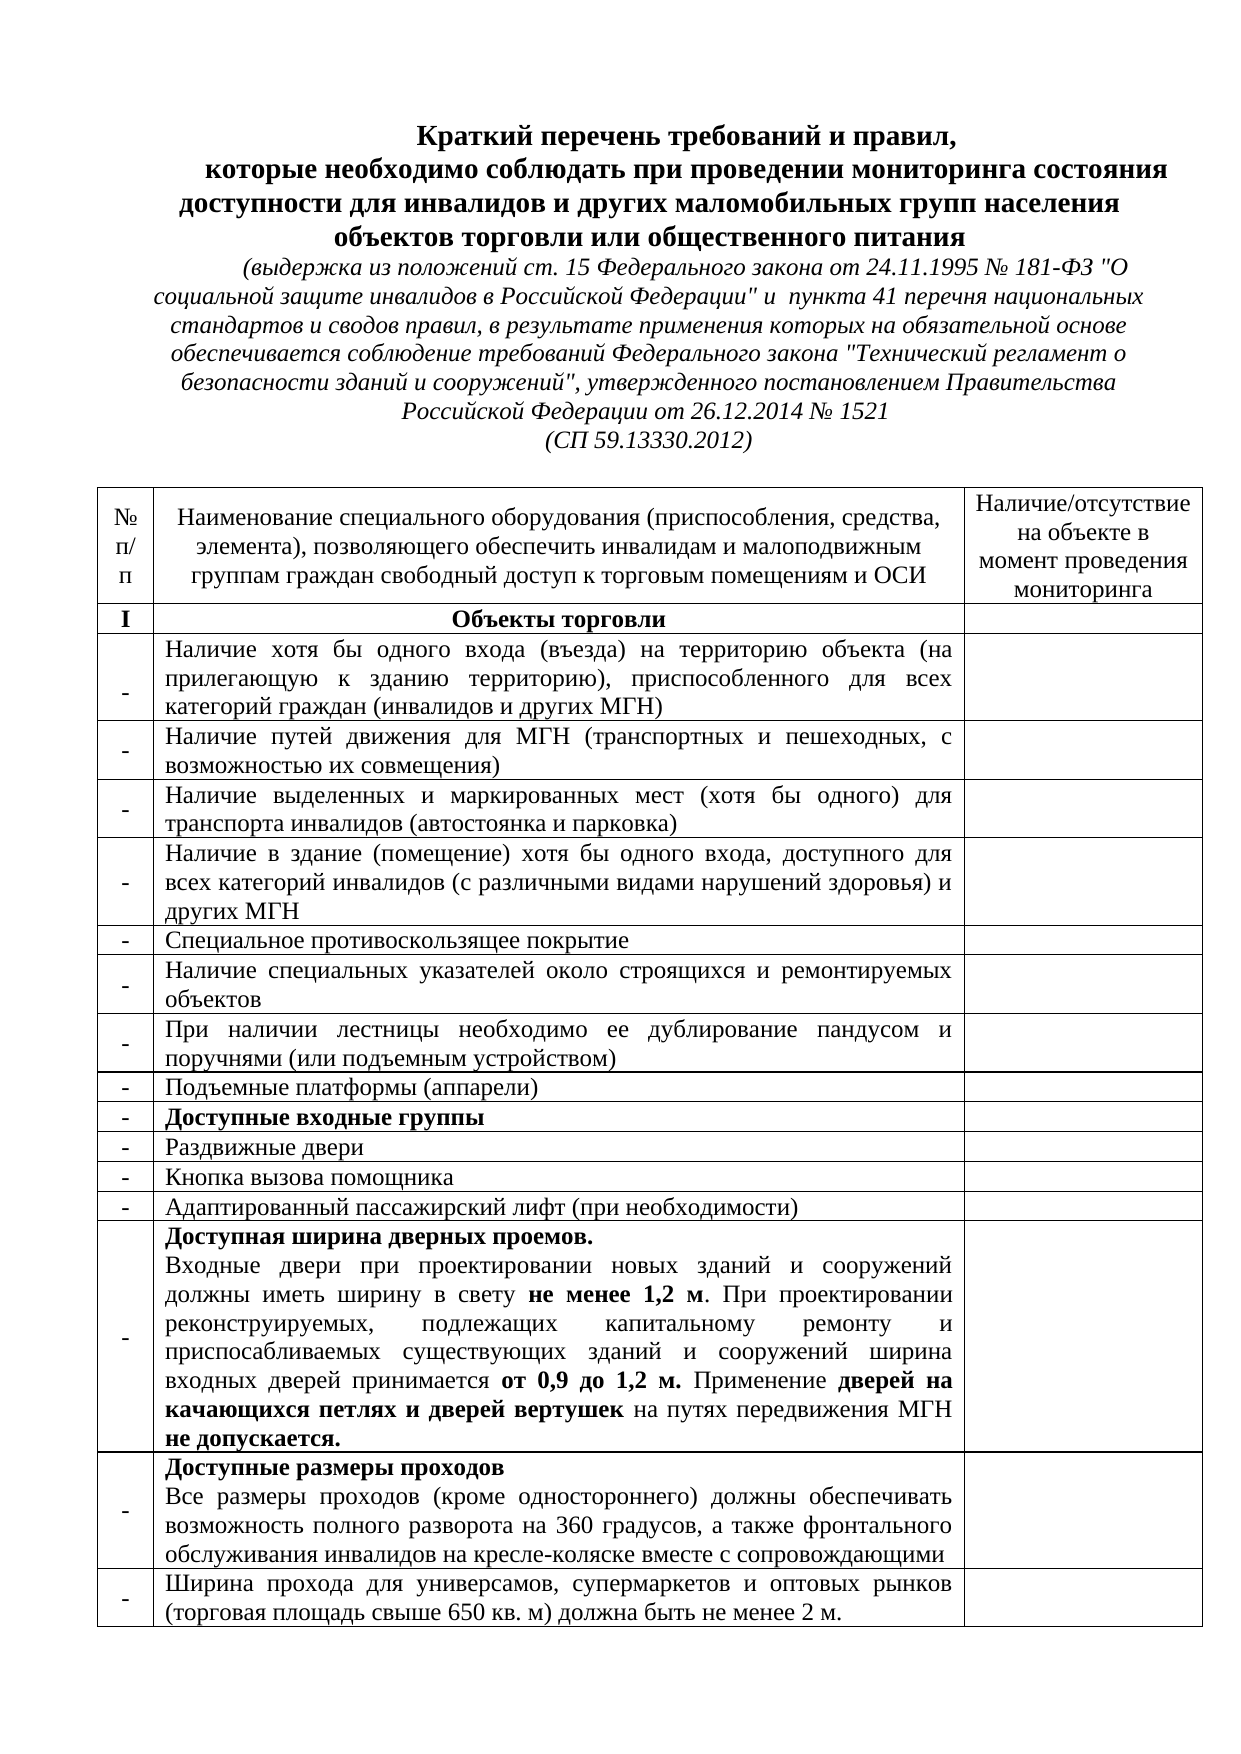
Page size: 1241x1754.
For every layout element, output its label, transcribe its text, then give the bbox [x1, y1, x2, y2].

table_cell Наличие хотя бы одного входа (въезда) на территорию объекта (на прилегающую к зданию территорию), приспособленного для всех категорий граждан (инвалидов и других МГН) [154, 634, 964, 720]
text Краткий перечень требований и правил, [118, 118, 1181, 152]
table_cell - [98, 1162, 153, 1191]
table_cell [965, 634, 1202, 720]
table_cell Ширина прохода для универсамов, супермаркетов и оптовых рынков (торговая площадь свыше 650 кв. м) должна быть не менее 2 м. [154, 1569, 964, 1626]
table_cell Доступные входные группы [154, 1102, 964, 1131]
table_cell [965, 721, 1202, 779]
table_cell - [98, 721, 153, 779]
table_cell - [98, 1102, 153, 1131]
table_cell Специальное противоскользящее покрытие [154, 926, 964, 954]
table_cell [965, 1569, 1202, 1626]
table_header Наличие/отсутствие на объекте в момент проведения мониторинга [965, 488, 1202, 603]
table_cell Доступные размеры проходов Все размеры проходов (кроме одностороннего) должны обеспечивать возможность полного разворота на 360 градусов, а также фронтального обслуживания инвалидов на кресле-коляске вместе с сопровождающими [154, 1453, 964, 1567]
table_cell - [98, 1192, 153, 1220]
table_cell [965, 780, 1202, 837]
table_cell - [98, 1014, 153, 1071]
table_cell Адаптированный пассажирский лифт (при необходимости) [154, 1192, 964, 1220]
table_cell [965, 1192, 1202, 1220]
table_cell [965, 1132, 1202, 1161]
table_cell Наличие выделенных и маркированных мест (хотя бы одного) для транспорта инвалидов (автостоянка и парковка) [154, 780, 964, 837]
table_cell Наличие в здание (помещение) хотя бы одного входа, доступного для всех категорий инвалидов (с различными видами нарушений здоровья) и других МГН [154, 838, 964, 924]
table_cell - [98, 1132, 153, 1161]
table_cell Наличие специальных указателей около строящихся и ремонтируемых объектов [154, 955, 964, 1013]
table_cell - [98, 955, 153, 1013]
table_cell Раздвижные двери [154, 1132, 964, 1161]
table_cell - [98, 838, 153, 924]
table_cell [965, 1162, 1202, 1191]
table_cell - [98, 634, 153, 720]
table_cell - [98, 1221, 153, 1451]
table_cell [965, 1102, 1202, 1131]
text (выдержка из положений ст. 15 Федерального закона от 24.11.1995 № 181-ФЗ "О социальной защите инвалидов в Российской Федерации" и пункта 41 перечня национальных стандартов и сводов правил, в результате применения которых на обязательной основе обеспечивается соблюдение требований Федерального закона "Технический регламент о безопасности зданий и сооружений", утвержденного постановлением Правительства Российской Федерации от 26.12.2014 № 1521 (СП 59.13330.2012) [118, 252, 1181, 453]
table_cell - [98, 780, 153, 837]
table_cell [965, 604, 1202, 633]
table_cell - [98, 1569, 153, 1626]
table_cell I [98, 604, 153, 633]
table_cell [965, 838, 1202, 924]
table_cell [965, 926, 1202, 954]
table_cell - [98, 926, 153, 954]
table_header Наименование специального оборудования (приспособления, средства, элемента), позволяющего обеспечить инвалидам и малоподвижным группам граждан свободный доступ к торговым помещениям и ОСИ [154, 488, 964, 603]
table_cell [965, 1453, 1202, 1567]
text которые необходимо соблюдать при проведении мониторинга состояния доступности для инвалидов и других маломобильных групп населения объектов торговли или общественного питания [118, 152, 1181, 252]
table_cell При наличии лестницы необходимо ее дублирование пандусом и поручнями (или подъемным устройством) [154, 1014, 964, 1071]
table_cell Наличие путей движения для МГН (транспортных и пешеходных, с возможностью их совмещения) [154, 721, 964, 779]
table_cell [965, 1073, 1202, 1101]
table_cell Подъемные платформы (аппарели) [154, 1073, 964, 1101]
table_cell - [98, 1453, 153, 1567]
table_header № п/п [98, 488, 153, 603]
table_cell Объекты торговли [154, 604, 964, 633]
table_cell - [98, 1073, 153, 1101]
table_cell [965, 1014, 1202, 1071]
table_cell Кнопка вызова помощника [154, 1162, 964, 1191]
table_cell [965, 1221, 1202, 1451]
table_cell [965, 955, 1202, 1013]
table_cell Доступная ширина дверных проемов. Входные двери при проектировании новых зданий и сооружений должны иметь ширину в свету не менее 1,2 м. При проектировании реконструируемых, подлежащих капитальному ремонту и приспосабливаемых существующих зданий и сооружений ширина входных дверей принимается от 0,9 до 1,2 м. Применение дверей на качающихся петлях и дверей вертушек на путях передвижения МГН не допускается. [154, 1221, 964, 1451]
